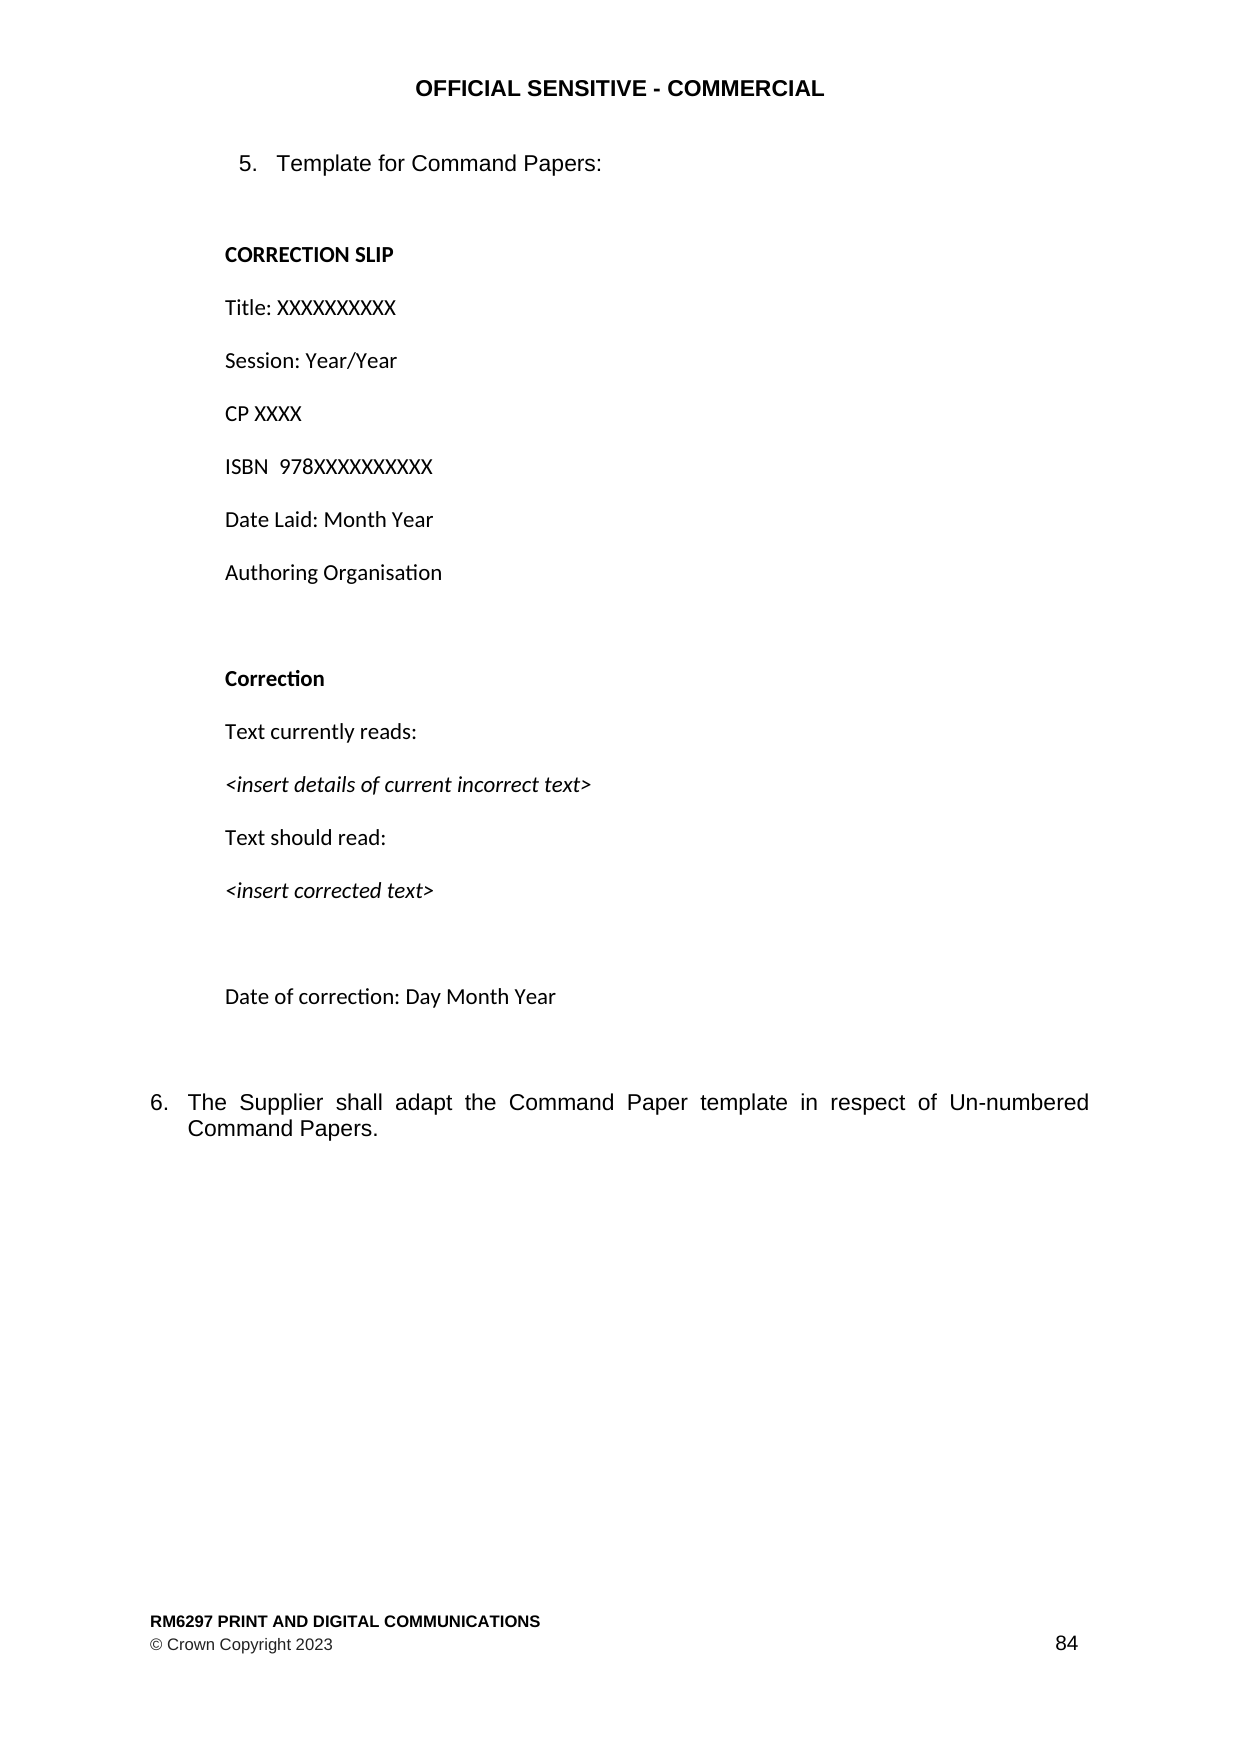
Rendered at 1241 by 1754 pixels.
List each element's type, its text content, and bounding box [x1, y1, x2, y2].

text CP XXXX [225, 399, 1090, 427]
text Date of correction: Day Month Year [225, 982, 1090, 1011]
text Text should read: [225, 823, 1090, 851]
list The Supplier shall adapt the Command Paper template in respect of Un-numbered Command Papers. [150, 1088, 1090, 1141]
text Title: XXXXXXXXXX [225, 293, 1090, 321]
text <insert details of current incorrect text> [225, 770, 1090, 798]
text Text currently reads: [225, 717, 1090, 745]
list Template for Command Papers: [239, 150, 1090, 176]
text Correction [225, 664, 1090, 692]
text <insert corrected text> [225, 876, 1090, 904]
text Authoring Organisation [225, 558, 1090, 586]
text Date Laid: Month Year [225, 505, 1090, 533]
text ISBN 978XXXXXXXXXX [225, 452, 1090, 480]
text CORRECTION SLIP [225, 240, 1090, 268]
text Session: Year/Year [225, 346, 1090, 374]
